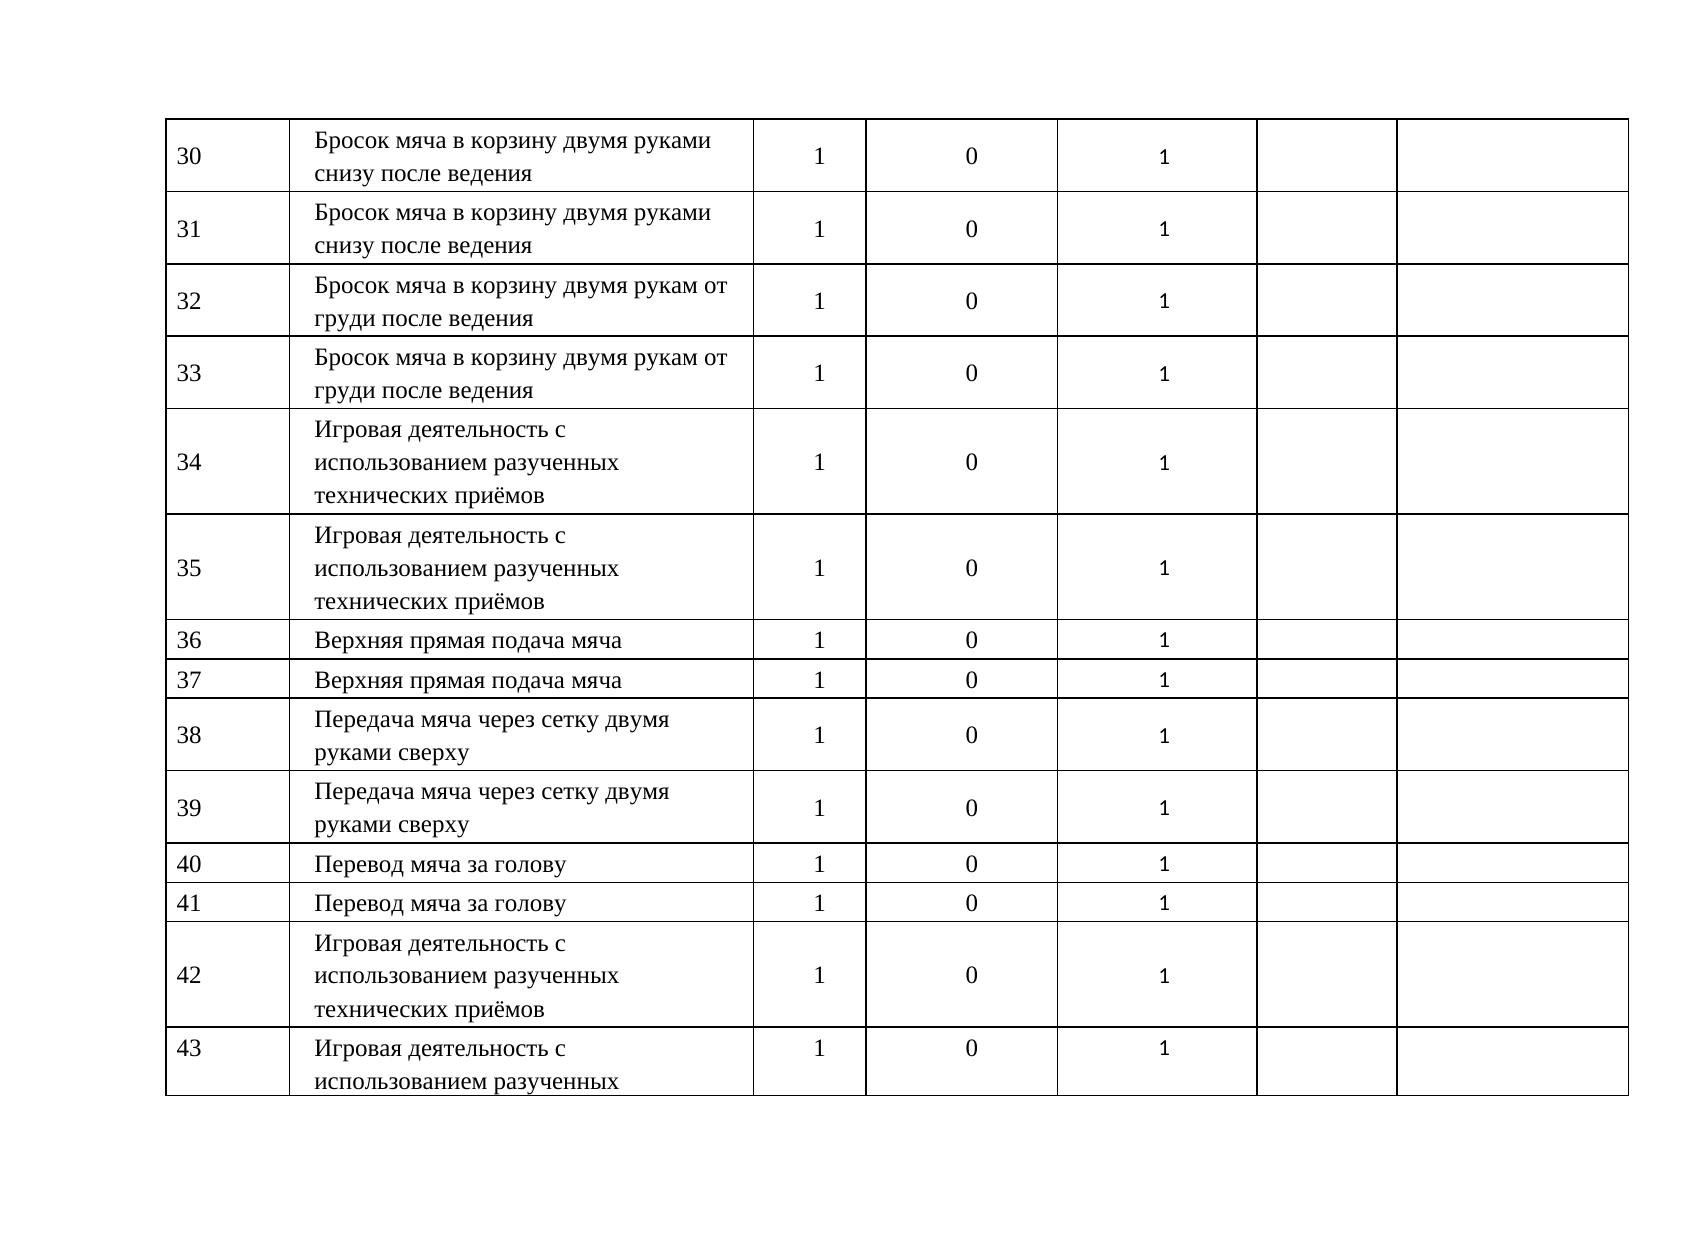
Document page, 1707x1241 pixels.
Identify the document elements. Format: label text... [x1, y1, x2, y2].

table_cell 0 [867, 409, 1057, 513]
table_cell 1 [1058, 699, 1256, 770]
table_cell 39 [167, 771, 289, 842]
table_cell 1 [1058, 660, 1256, 697]
table_cell [1258, 409, 1396, 513]
table_cell [1258, 192, 1396, 263]
table_cell [1398, 409, 1628, 513]
table_cell 1 [754, 337, 865, 408]
table_cell Верхняя прямая подача мяча [290, 620, 753, 658]
table_cell 36 [167, 620, 289, 658]
table_cell 31 [167, 192, 289, 263]
table_cell [1258, 515, 1396, 618]
table_cell Бросок мяча в корзину двумя руками снизу после ведения [290, 192, 753, 263]
table_cell 0 [867, 192, 1057, 263]
table_cell 32 [167, 265, 289, 335]
table_cell 1 [1058, 883, 1256, 921]
table_cell 43 [167, 1028, 289, 1095]
table_cell 0 [867, 883, 1057, 921]
table_cell 1 [754, 120, 865, 191]
table_cell 1 [754, 409, 865, 513]
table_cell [290, 922, 753, 1026]
table_cell [1258, 337, 1396, 408]
table_cell 38 [167, 699, 289, 770]
table_cell 1 [1058, 922, 1256, 1026]
table_cell 0 [867, 265, 1057, 335]
table_cell [1398, 192, 1628, 263]
table_cell Игровая деятельность с использованием разученных технических приёмов [290, 409, 753, 513]
table_cell [1258, 620, 1396, 658]
table_cell [1398, 660, 1628, 697]
table_cell [1398, 620, 1628, 658]
table_cell Бросок мяча в корзину двумя рукам от груди после ведения [290, 265, 753, 335]
table_cell 1 [754, 844, 865, 881]
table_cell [290, 1028, 753, 1095]
table_cell Передача мяча через сетку двумя руками сверху [290, 699, 753, 770]
table_cell Бросок мяча в корзину двумя рукам от груди после ведения [290, 337, 753, 408]
table_cell [1258, 883, 1396, 921]
table_cell [1258, 771, 1396, 842]
table_cell 37 [167, 660, 289, 697]
table_cell 0 [867, 515, 1057, 618]
table_cell [1258, 922, 1396, 1026]
table_cell [1398, 120, 1628, 191]
table_cell Перевод мяча за голову [290, 883, 753, 921]
table_cell Верхняя прямая подача мяча [290, 660, 753, 697]
table_cell 1 [754, 620, 865, 658]
table_cell 0 [867, 771, 1057, 842]
table_cell 30 [167, 120, 289, 191]
table_cell 1 [1058, 1028, 1256, 1095]
table_cell [1258, 1028, 1396, 1095]
table_cell 1 [754, 771, 865, 842]
table_cell 1 [1058, 265, 1256, 335]
table_cell 33 [167, 337, 289, 408]
table_cell 0 [867, 1028, 1057, 1095]
table_cell 1 [1058, 337, 1256, 408]
table_cell [1258, 265, 1396, 335]
table_cell 1 [1058, 620, 1256, 658]
table_cell [1398, 922, 1628, 1026]
table_cell [1398, 265, 1628, 335]
table_cell 1 [1058, 771, 1256, 842]
table_cell 1 [754, 192, 865, 263]
table_cell [1258, 699, 1396, 770]
table_cell [1398, 515, 1628, 618]
table_cell [1398, 1028, 1628, 1095]
table_cell 0 [867, 922, 1057, 1026]
table_cell [1398, 844, 1628, 881]
table_cell [1398, 883, 1628, 921]
table_cell 42 [167, 922, 289, 1026]
table_cell [1398, 771, 1628, 842]
table_cell 1 [754, 883, 865, 921]
table_cell 0 [867, 337, 1057, 408]
table_cell 1 [1058, 844, 1256, 881]
table_cell [1258, 660, 1396, 697]
table_cell 34 [167, 409, 289, 513]
table_cell [1398, 699, 1628, 770]
table_cell 1 [754, 1028, 865, 1095]
table_cell 0 [867, 699, 1057, 770]
table_cell [1258, 844, 1396, 881]
table_cell 1 [1058, 409, 1256, 513]
table_cell Игровая деятельность с использованием разученных технических приёмов [290, 515, 753, 618]
table_cell 1 [1058, 120, 1256, 191]
table_cell Бросок мяча в корзину двумя руками снизу после ведения [290, 120, 753, 191]
table_cell 0 [867, 620, 1057, 658]
table_cell 1 [754, 922, 865, 1026]
table_cell [1258, 120, 1396, 191]
table_cell 0 [867, 844, 1057, 881]
table_cell 0 [867, 660, 1057, 697]
table_cell 1 [754, 699, 865, 770]
table_cell 1 [1058, 515, 1256, 618]
table_cell Передача мяча через сетку двумя руками сверху [290, 771, 753, 842]
table_cell [1398, 337, 1628, 408]
table_cell 1 [754, 265, 865, 335]
table_cell Перевод мяча за голову [290, 844, 753, 881]
table_cell 0 [867, 120, 1057, 191]
table_cell 1 [1058, 192, 1256, 263]
table_cell 35 [167, 515, 289, 618]
table_cell 41 [167, 883, 289, 921]
table_cell 40 [167, 844, 289, 881]
table_cell 1 [754, 515, 865, 618]
table_cell 1 [754, 660, 865, 697]
